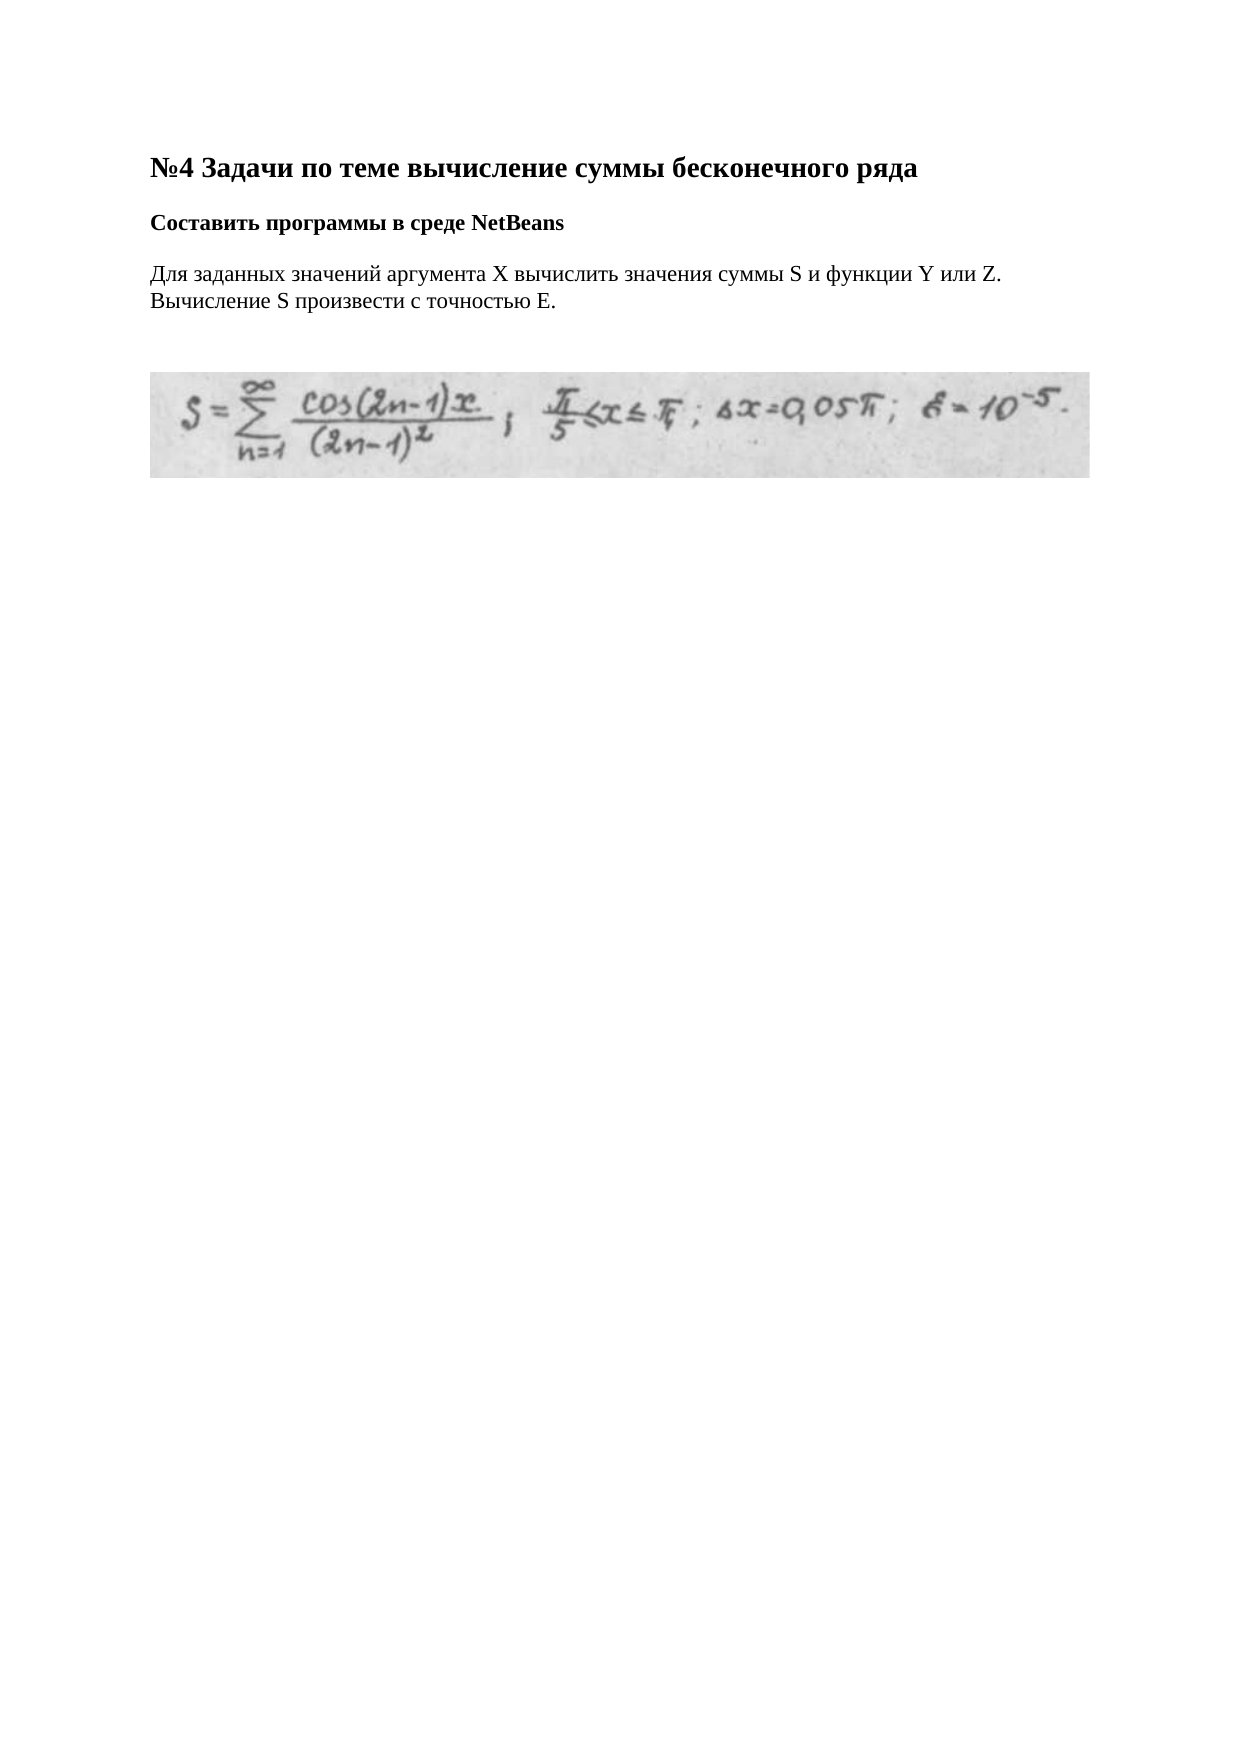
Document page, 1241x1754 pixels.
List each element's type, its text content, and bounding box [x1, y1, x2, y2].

text Для заданных значений аргумента Х вычислить значения суммы S и функции Y или Z. Вычисление S произвести с точностью E. [150, 260, 1090, 313]
picture [150, 372, 1090, 478]
text №4 Задачи по теме вычисление суммы бесконечного ряда [150, 150, 1090, 183]
text Составить программы в среде NetBeans [150, 209, 1090, 236]
